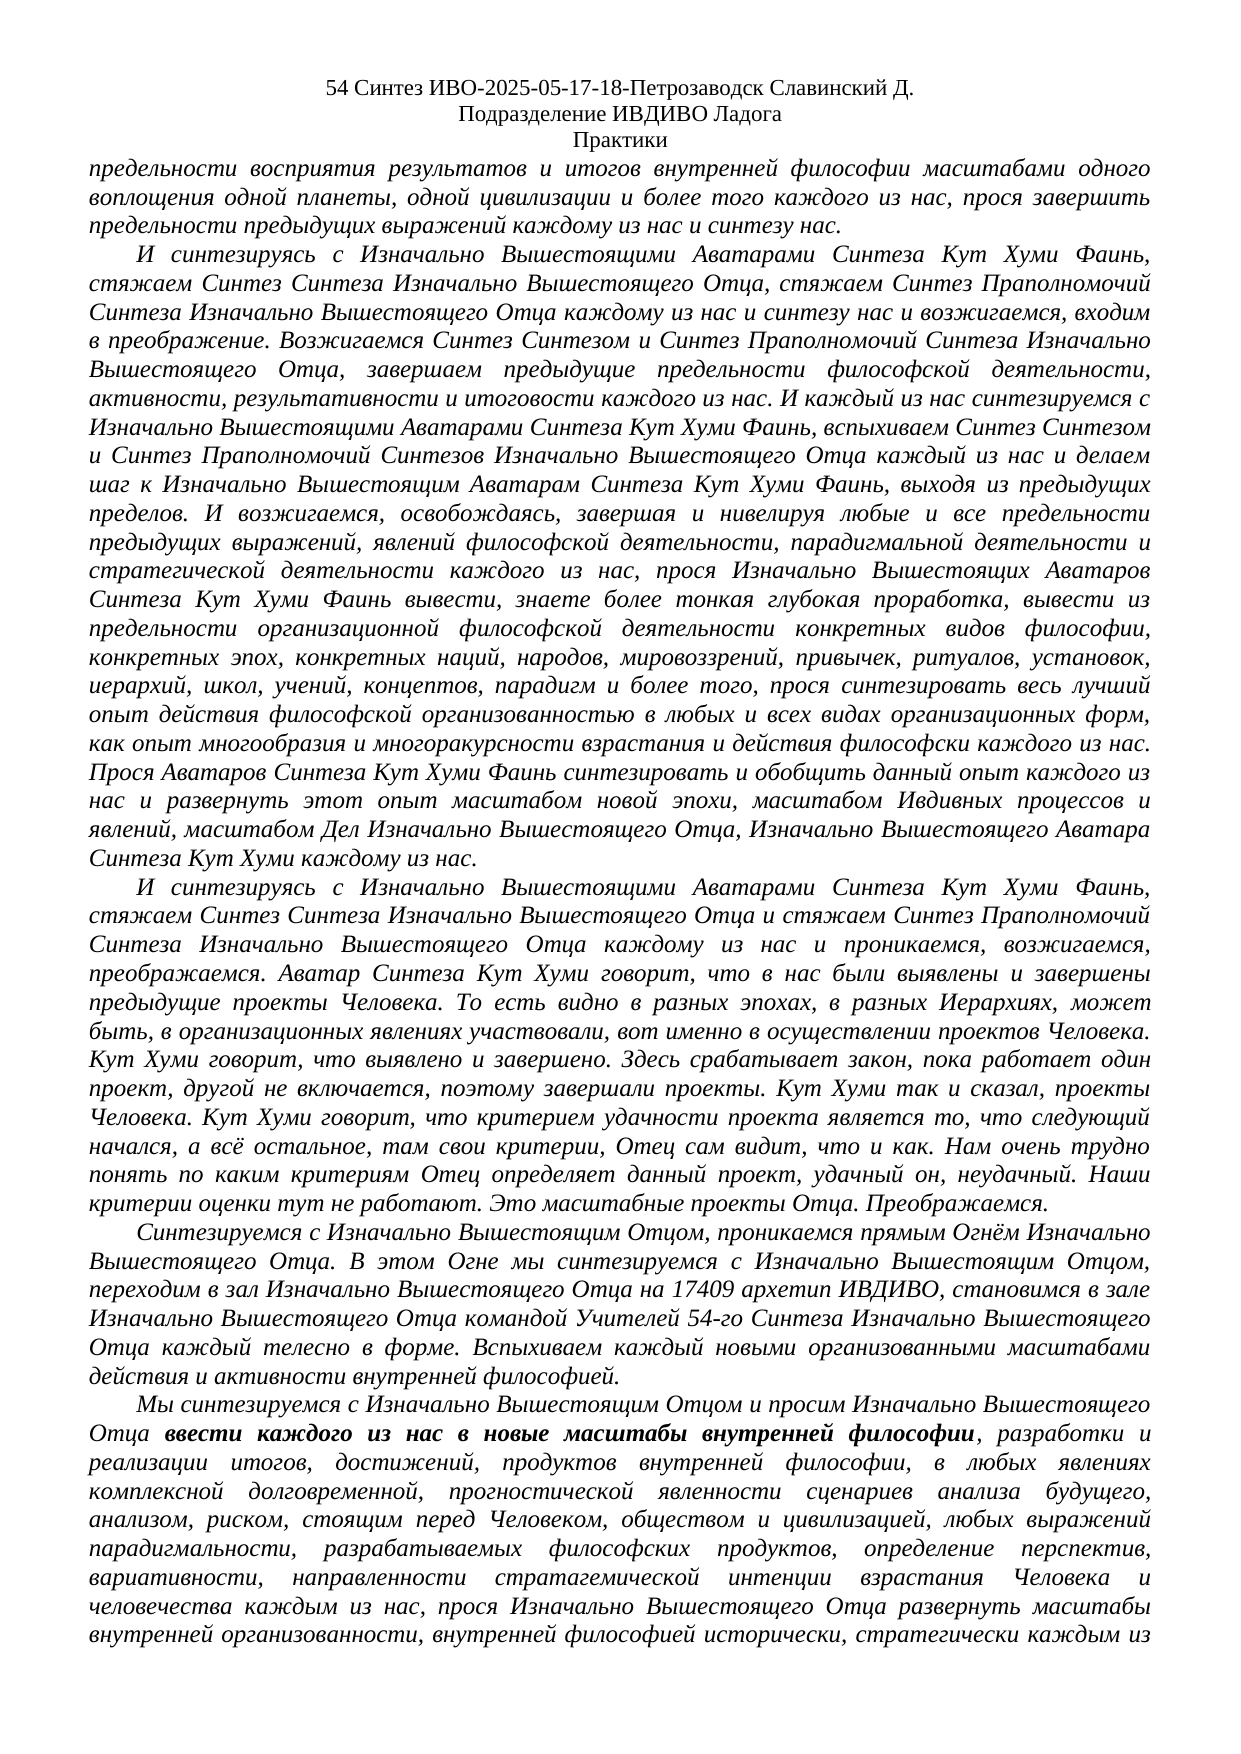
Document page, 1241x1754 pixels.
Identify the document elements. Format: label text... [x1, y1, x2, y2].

text И синтезируясь с Изначально Вышестоящими Аватарами Синтеза Кут Хуми Фаинь, стяжаем Синтез Синтеза Изначально Вышестоящего Отца, стяжаем Синтез Праполномочий Синтеза Изначально Вышестоящего Отца каждому из нас и синтезу нас и возжигаемся, входим в преображение. Возжигаемся Синтез Синтезом и Синтез Праполномочий Синтеза Изначально Вышестоящего Отца, завершаем предыдущие предельности философской деятельности, активности, результативности и итоговости каждого из нас. И каждый из нас синтезируемся с Изначально Вышестоящими Аватарами Синтеза Кут Хуми Фаинь, вспыхиваем Синтез Синтезом и Синтез Праполномочий Синтезов Изначально Вышестоящего Отца каждый из нас и делаем шаг к Изначально Вышестоящим Аватарам Синтеза Кут Хуми Фаинь, выходя из предыдущих пределов. И возжигаемся, освобождаясь, завершая и нивелируя любые и все предельности предыдущих выражений, явлений философской деятельности, парадигмальной деятельности и стратегической деятельности каждого из нас, прося Изначально Вышестоящих Аватаров Синтеза Кут Хуми Фаинь вывести, знаете более тонкая глубокая проработка, вывести из предельности организационной философской деятельности конкретных видов философии, конкретных эпох, конкретных наций, народов, мировоззрений, привычек, ритуалов, установок, иерархий, школ, учений, концептов, парадигм и более того, прося синтезировать весь лучший опыт действия философской организованностью в любых и всех видах организационных форм, как опыт многообразия и многоракурсности взрастания и действия философски каждого из нас. Прося Аватаров Синтеза Кут Хуми Фаинь синтезировать и обобщить данный опыт каждого из нас и развернуть этот опыт масштабом новой эпохи, масштабом Ивдивных процессов и явлений, масштабом Дел Изначально Вышестоящего Отца, Изначально Вышестоящего Аватара Синтеза Кут Хуми каждому из нас. [89, 239, 1152, 872]
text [89, 153, 1152, 239]
text Синтезируемся с Изначально Вышестоящим Отцом, проникаемся прямым Огнём Изначально Вышестоящего Отца. В этом Огне мы синтезируемся с Изначально Вышестоящим Отцом, переходим в зал Изначально Вышестоящего Отца на 17409 архетип ИВДИВО, становимся в зале Изначально Вышестоящего Отца командой Учителей 54-го Синтеза Изначально Вышестоящего Отца каждый телесно в форме. Вспыхиваем каждый новыми организованными масштабами действия и активности внутренней философией. [89, 1217, 1152, 1389]
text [89, 1389, 1152, 1648]
text И синтезируясь с Изначально Вышестоящими Аватарами Синтеза Кут Хуми Фаинь, стяжаем Синтез Синтеза Изначально Вышестоящего Отца и стяжаем Синтез Праполномочий Синтеза Изначально Вышестоящего Отца каждому из нас и проникаемся, возжигаемся, преображаемся. Аватар Синтеза Кут Хуми говорит, что в нас были выявлены и завершены предыдущие проекты Человека. То есть видно в разных эпохах, в разных Иерархиях, может быть, в организационных явлениях участвовали, вот именно в осуществлении проектов Человека. Кут Хуми говорит, что выявлено и завершено. Здесь срабатывает закон, пока работает один проект, другой не включается, поэтому завершали проекты. Кут Хуми так и сказал, проекты Человека. Кут Хуми говорит, что критерием удачности проекта является то, что следующий начался, а всё остальное, там свои критерии, Отец сам видит, что и как. Нам очень трудно понять по каким критериям Отец определяет данный проект, удачный он, неудачный. Наши критерии оценки тут не работают. Это масштабные проекты Отца. Преображаемся. [89, 872, 1152, 1217]
